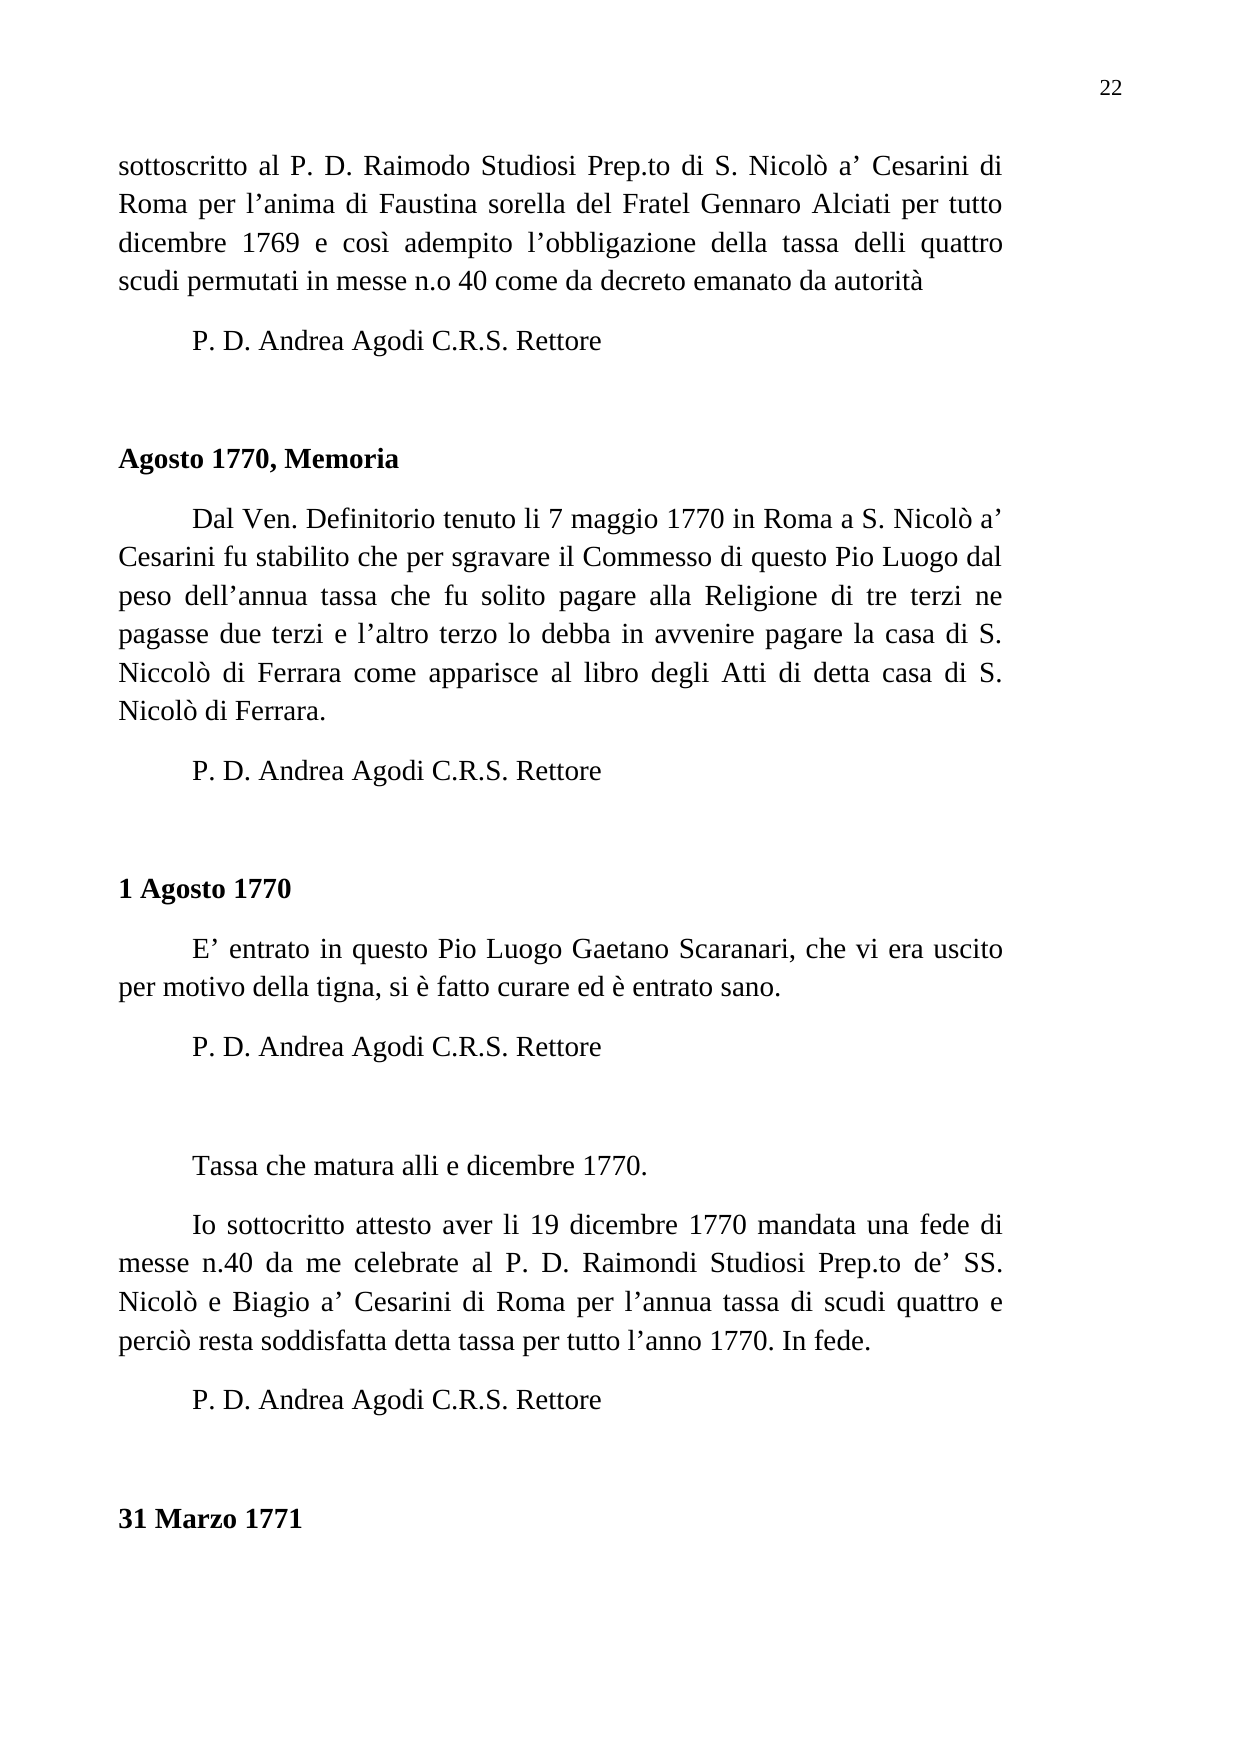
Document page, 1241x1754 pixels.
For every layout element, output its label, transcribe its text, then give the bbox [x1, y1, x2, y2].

text P. D. Andrea Agodi C.R.S. Rettore [118, 1382, 1004, 1416]
text Tassa che matura alli e dicembre 1770. [118, 1148, 1004, 1181]
text 1 Agosto 1770 [118, 872, 1004, 905]
text P. D. Andrea Agodi C.R.S. Rettore [118, 323, 1004, 356]
text E’ entrato in questo Pio Luogo Gaetano Scaranari, che vi era uscito per motivo della tigna, si è fatto curare ed è entrato sano. [118, 931, 1004, 1003]
text P. D. Andrea Agodi C.R.S. Rettore [118, 753, 1004, 786]
text Io sottocritto attesto aver li 19 dicembre 1770 mandata una fede di messe n.40 da me celebrate al P. D. Raimondi Studiosi Prep.to de’ SS. Nicolò e Biagio a’ Cesarini di Roma per l’annua tassa di scudi quattro e perciò resta soddisfatta detta tassa per tutto l’anno 1770. In fede. [118, 1207, 1004, 1356]
text 31 Marzo 1771 [118, 1501, 1004, 1534]
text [118, 148, 1004, 297]
text Agosto 1770, Memoria [118, 441, 1004, 475]
text Dal Ven. Definitorio tenuto li 7 maggio 1770 in Roma a S. Nicolò a’ Cesarini fu stabilito che per sgravare il Commesso di questo Pio Luogo dal peso dell’annua tassa che fu solito pagare alla Religione di tre terzi ne pagasse due terzi e l’altro terzo lo debba in avvenire pagare la casa di S. Niccolò di Ferrara come apparisce al libro degli Atti di detta casa di S. Nicolò di Ferrara. [118, 501, 1004, 727]
text P. D. Andrea Agodi C.R.S. Rettore [118, 1029, 1004, 1062]
